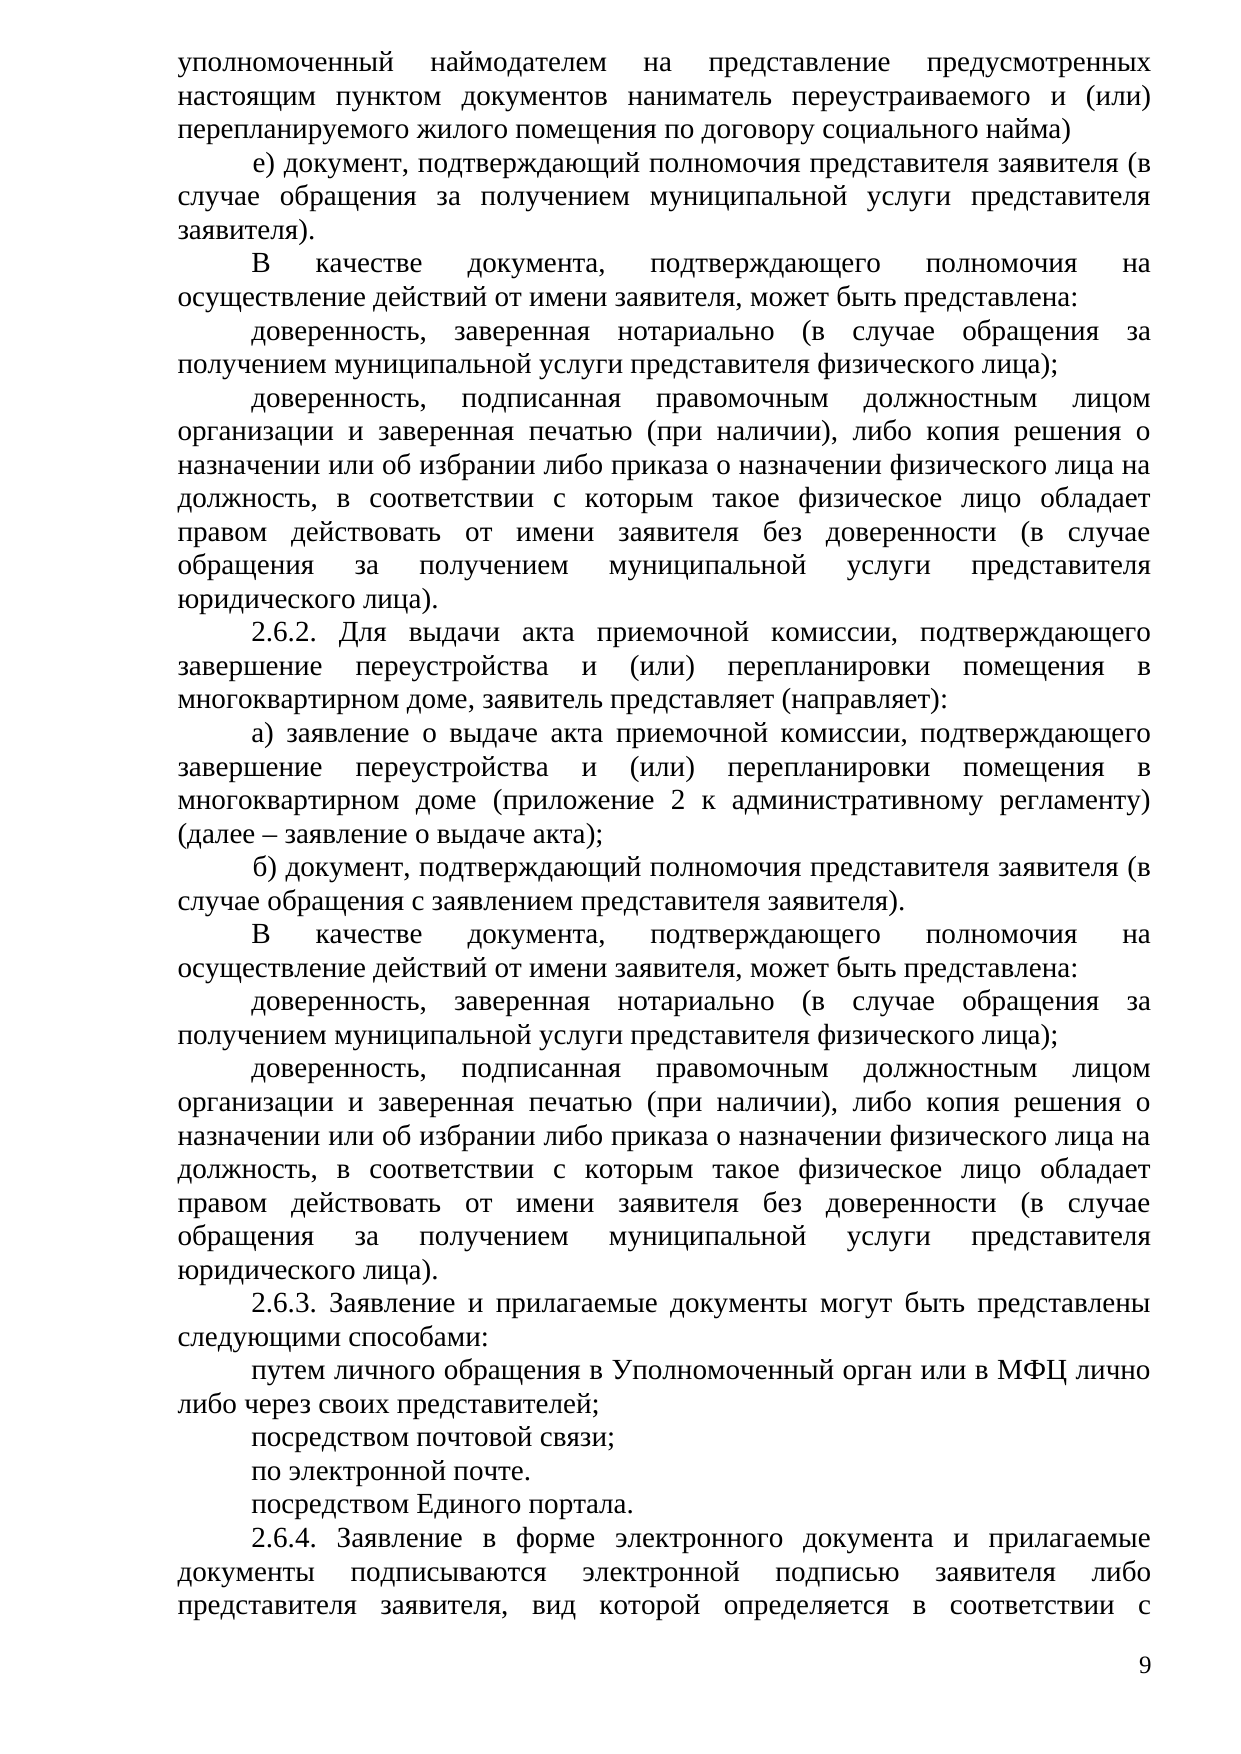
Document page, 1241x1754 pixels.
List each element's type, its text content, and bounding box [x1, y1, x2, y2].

text а) заявление о выдаче акта приемочной комиссии, подтверждающего завершение переустройства и (или) перепланировки помещения в многоквартирном доме (приложение 2 к административному регламенту) (далее – заявление о выдаче акта); [177, 715, 1152, 849]
text доверенность, заверенная нотариально (в случае обращения за получением муниципальной услуги представителя физического лица); [177, 313, 1152, 380]
text В качестве документа, подтверждающего полномочия на осуществление действий от имени заявителя, может быть представлена: [177, 246, 1152, 313]
text доверенность, подписанная правомочным должностным лицом организации и заверенная печатью (при наличии), либо копия решения о назначении или об избрании либо приказа о назначении физического лица на должность, в соответствии с которым такое физическое лицо обладает правом действовать от имени заявителя без доверенности (в случае обращения за получением муниципальной услуги представителя юридического лица). [177, 380, 1152, 614]
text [177, 44, 1152, 145]
text е) документ, подтверждающий полномочия представителя заявителя (в случае обращения за получением муниципальной услуги представителя заявителя). [177, 145, 1152, 246]
text посредством почтовой связи; [177, 1419, 1152, 1453]
text доверенность, заверенная нотариально (в случае обращения за получением муниципальной услуги представителя физического лица); [177, 983, 1152, 1051]
text путем личного обращения в Уполномоченный орган или в МФЦ лично либо через своих представителей; [177, 1352, 1152, 1419]
text по электронной почте. [177, 1453, 1152, 1487]
text б) документ, подтверждающий полномочия представителя заявителя (в случае обращения с заявлением представителя заявителя). [177, 849, 1152, 916]
text 2.6.3. Заявление и прилагаемые документы могут быть представлены следующими способами: [177, 1285, 1152, 1352]
text 2.6.2. Для выдачи акта приемочной комиссии, подтверждающего завершение переустройства и (или) перепланировки помещения в многоквартирном доме, заявитель представляет (направляет): [177, 614, 1152, 715]
text доверенность, подписанная правомочным должностным лицом организации и заверенная печатью (при наличии), либо копия решения о назначении или об избрании либо приказа о назначении физического лица на должность, в соответствии с которым такое физическое лицо обладает правом действовать от имени заявителя без доверенности (в случае обращения за получением муниципальной услуги представителя юридического лица). [177, 1051, 1152, 1285]
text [177, 1520, 1152, 1621]
text В качестве документа, подтверждающего полномочия на осуществление действий от имени заявителя, может быть представлена: [177, 916, 1152, 983]
text посредством Единого портала. [177, 1487, 1152, 1520]
